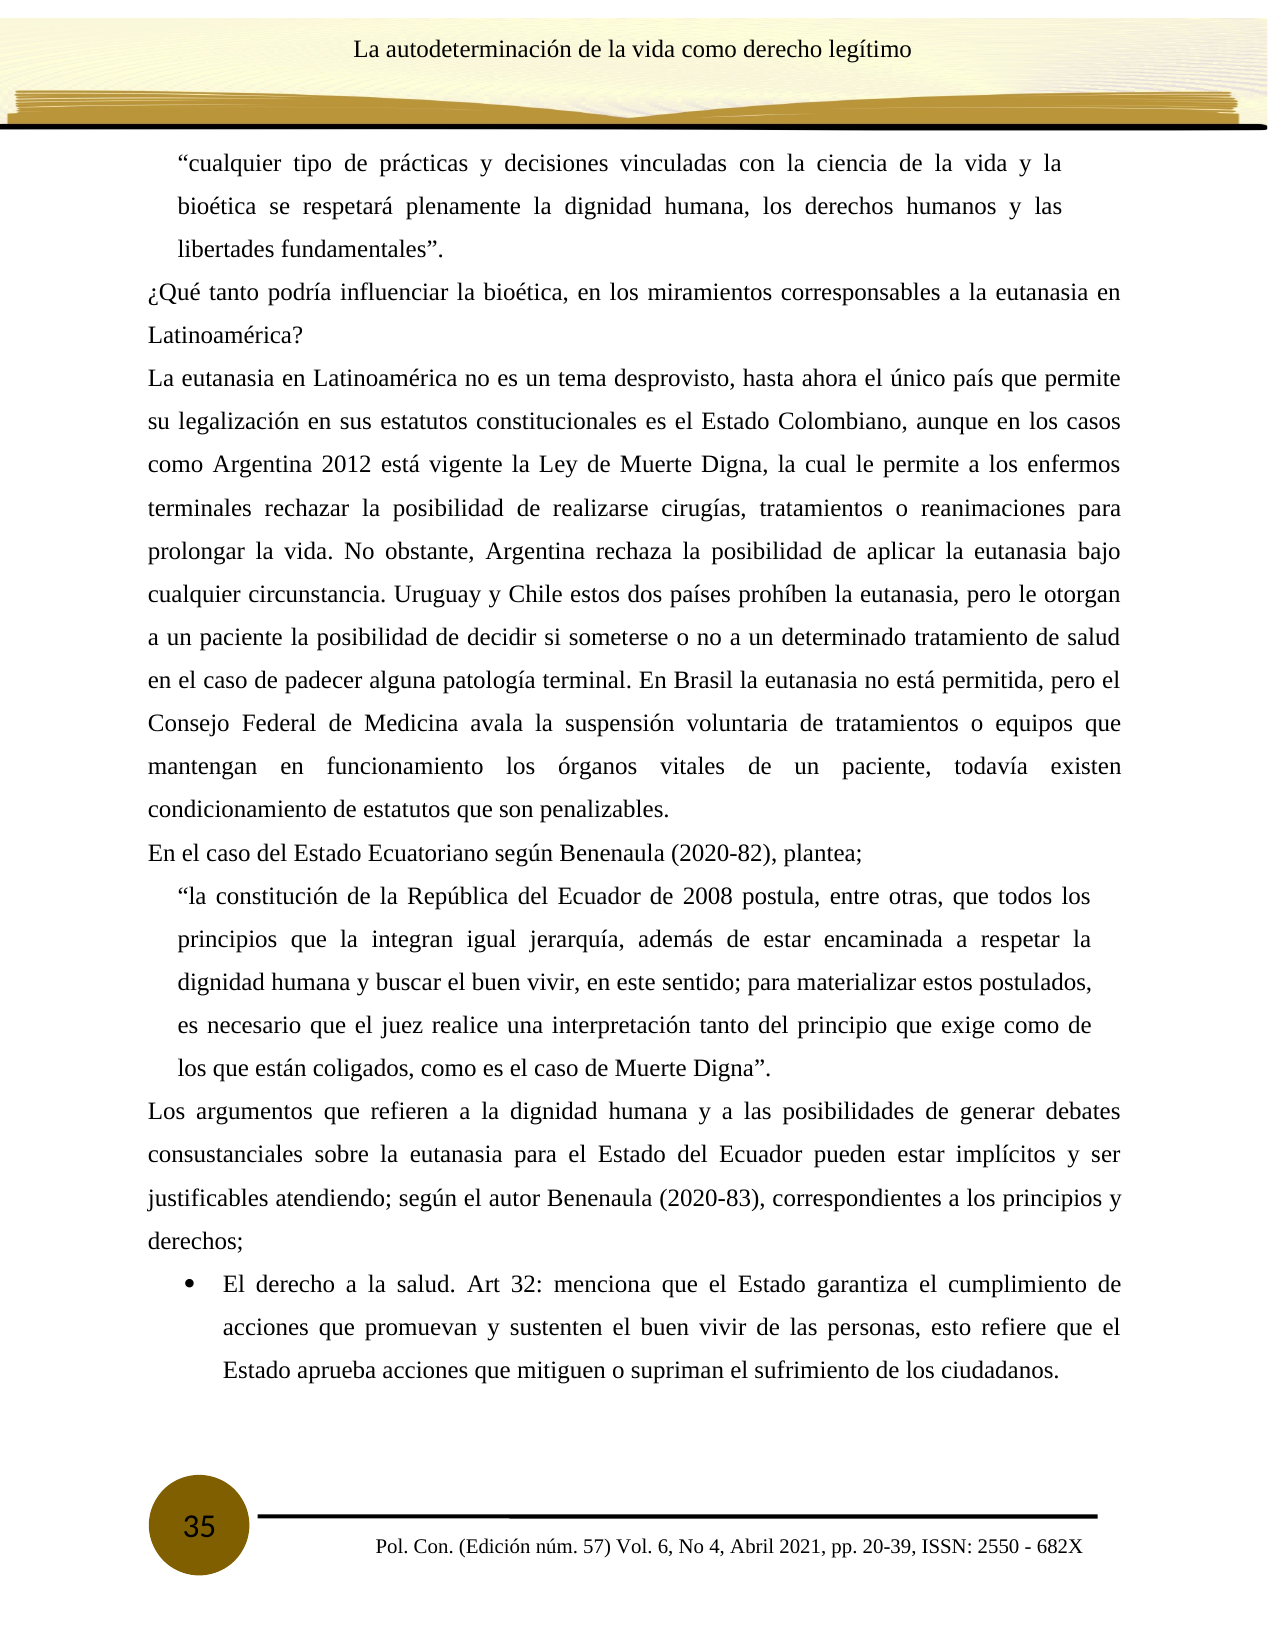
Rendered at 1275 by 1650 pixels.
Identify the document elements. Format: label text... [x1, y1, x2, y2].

text “cualquier tipo de prácticas y decisiones vinculadas con la ciencia de la vida y la bioética se respetará plenamente la dignidad humana, los derechos humanos y las libertades fundamentales”. [177, 148, 1063, 263]
text Los argumentos que refieren a la dignidad humana y a las posibilidades de generar debates consustanciales sobre la eutanasia para el Estado del Ecuador pueden estar implícitos y ser justificables atendiendo; según el autor Benenaula (2020-83), correspondientes a los principios y derechos; [148, 1096, 1122, 1254]
text “la constitución de la República del Ecuador de 2008 postula, entre otras, que todos los principios que la integran igual jerarquía, además de estar encaminada a respetar la dignidad humana y buscar el buen vivir, en este sentido; para materializar estos postulados, es necesario que el juez realice una interpretación tanto del principio que exige como de los que están coligados, como es el caso de Muerte Digna”. [177, 881, 1093, 1082]
text En el caso del Estado Ecuatoriano según Benenaula (2020-82), plantea; [148, 838, 1122, 866]
text ¿Qué tanto podría influenciar la bioética, en los miramientos corresponsables a la eutanasia en Latinoamérica? [148, 277, 1122, 349]
text La eutanasia en Latinoamérica no es un tema desprovisto, hasta ahora el único país que permite su legalización en sus estatutos constitucionales es el Estado Colombiano, aunque en los casos como Argentina 2012 está vigente la Ley de Muerte Digna, la cual le permite a los enfermos terminales rechazar la posibilidad de realizarse cirugías, tratamientos o reanimaciones para prolongar la vida. No obstante, Argentina rechaza la posibilidad de aplicar la eutanasia bajo cualquier circunstancia. Uruguay y Chile estos dos países prohíben la eutanasia, pero le otorgan a un paciente la posibilidad de decidir si someterse o no a un determinado tratamiento de salud en el caso de padecer alguna patología terminal. En Brasil la eutanasia no está permitida, pero el Consejo Federal de Medicina avala la suspensión voluntaria de tratamientos o equipos que mantengan en funcionamiento los órganos vitales de un paciente, todavía existen condicionamiento de estatutos que son penalizables. [148, 363, 1122, 823]
picture [0, 18, 1268, 131]
list El derecho a la salud. Art 32: menciona que el Estado garantiza el cumplimiento de acciones que promuevan y sustenten el buen vivir de las personas, esto refiere que el Estado aprueba acciones que mitiguen o supriman el sufrimiento de los ciudadanos. [185, 1269, 1122, 1384]
